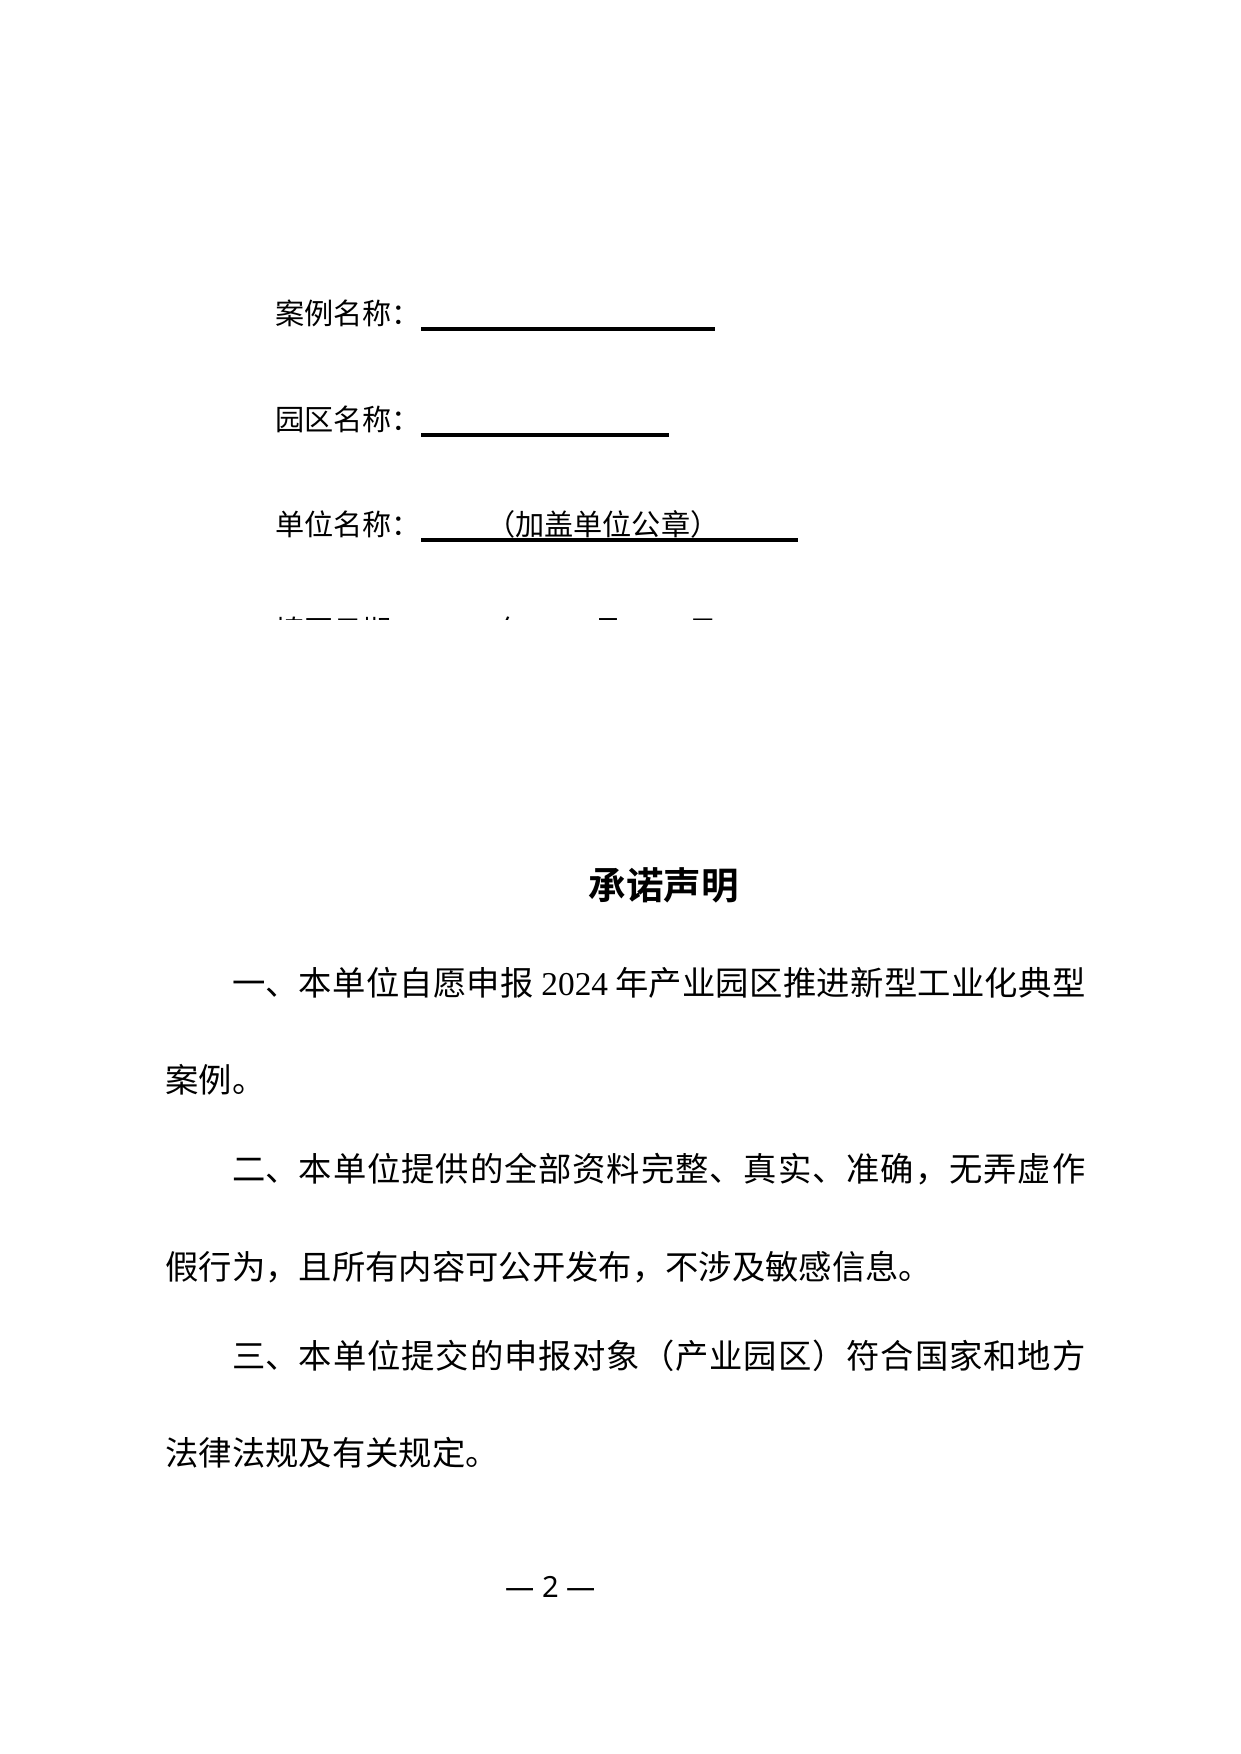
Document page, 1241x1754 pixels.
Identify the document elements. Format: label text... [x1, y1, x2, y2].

list 本单位自愿申报2024年产业园区推进新型工业化典型案例。 [165, 948, 1087, 1111]
list 本单位提交的申报对象（产业园区）符合国家和地方法律法规及有关规定。 [165, 1321, 1087, 1484]
list 本单位提供的全部资料完整、真实、准确，无弄虚作假行为，且所有内容可公开发布，不涉及敏感信息。 [165, 1134, 1087, 1297]
list 承诺声明 [165, 850, 1087, 915]
